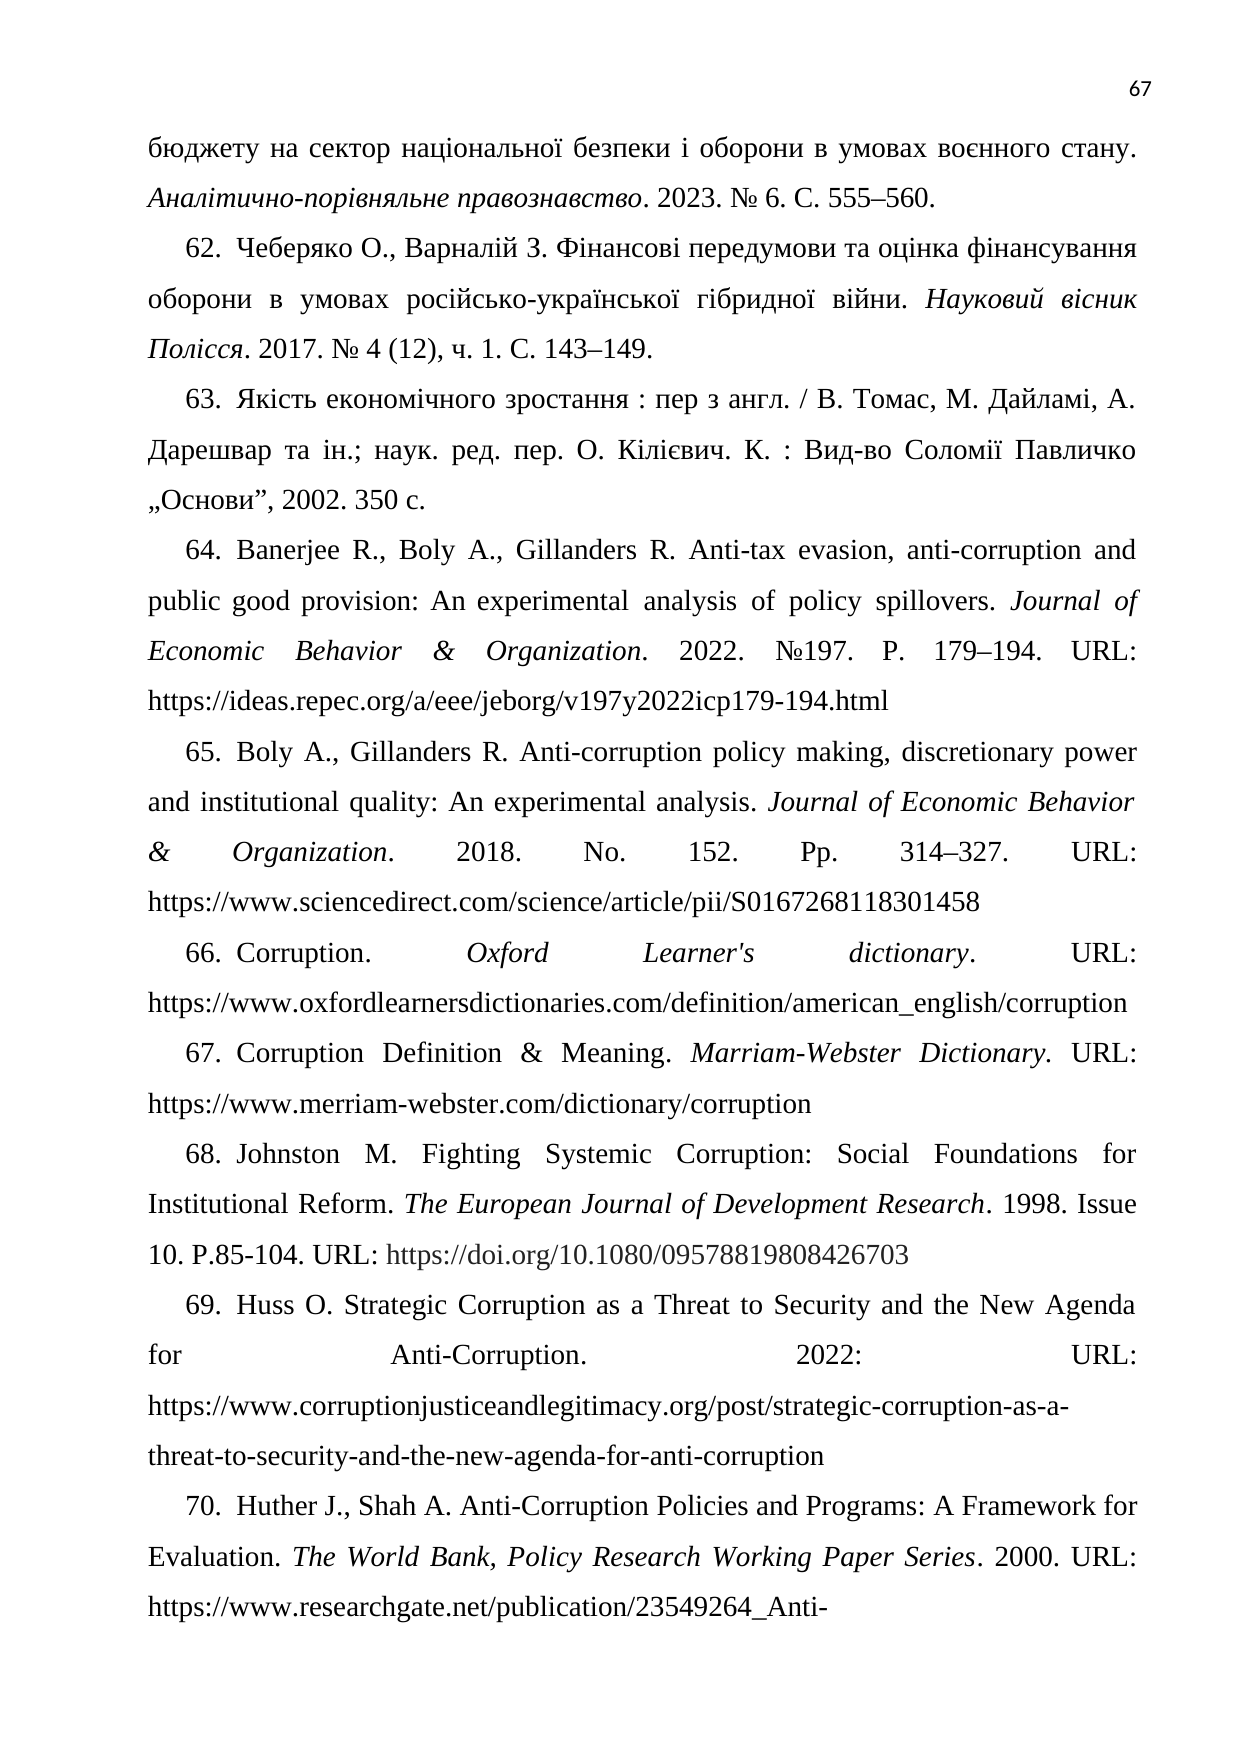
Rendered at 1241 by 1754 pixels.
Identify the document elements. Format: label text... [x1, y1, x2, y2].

list Boly A., Gillanders R. Anti-corruption policy making, discretionary power and institutional quality: An experimental analysis. Journal of Economic Behavior & Organization. 2018. No. 152. Pp. 314–327. URL: https://www.sciencedirect.com/science/article/pii/S0167268118301458 [148, 734, 1137, 918]
list Corruption. Oxford Learner's dictionary. URL: https://www.oxfordlearnersdictionaries.com/definition/american_english/corruption [148, 935, 1137, 1019]
list Corruption Definition & Meaning. Marriam-Webster Dictionary. URL: https://www.merriam-webster.com/dictionary/corruption [148, 1036, 1137, 1119]
list Huss O. Strategic Corruption as a Threat to Security and the New Agenda for Anti-Corruption. 2022: URL: https://www.corruptionjusticeandlegitimacy.org/post/strategic-corruption-as-a-threat-to-security-and-the-new-agenda-for-anti-corruption [148, 1287, 1137, 1472]
list Якість економічного зростання : пер з англ. / В. Томас, М. Дайламі, А. Дарешвар та ін.; наук. ред. пер. О. Кілієвич. К. : Вид-во Соломії Павличко „Основи”, 2002. 350 с. [148, 381, 1137, 516]
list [148, 130, 1137, 214]
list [148, 1488, 1137, 1622]
list Johnston M. Fighting Systemic Corruption: Social Foundations for Institutional Reform. The European Journal of Development Research. 1998. Issue 10. P.85-104. URL: https://doi.org/10.1080/09578819808426703 [148, 1136, 1137, 1270]
list Чеберяко О., Варналій З. Фінансові передумови та оцінка фінансування оборони в умовах російсько-української гібридної війни. Науковий вісник Полісся. 2017. № 4 (12), ч. 1. С. 143–149. [148, 231, 1137, 365]
list Banerjee R., Boly A., Gillanders R. Anti-tax evasion, anti-corruption and public good provision: An experimental analysis of policy spillovers. Journal of Economic Behavior & Organization. 2022. №197. P. 179–194. URL: https://ideas.repec.org/a/eee/jeborg/v197y2022icp179-194.html [148, 532, 1137, 717]
